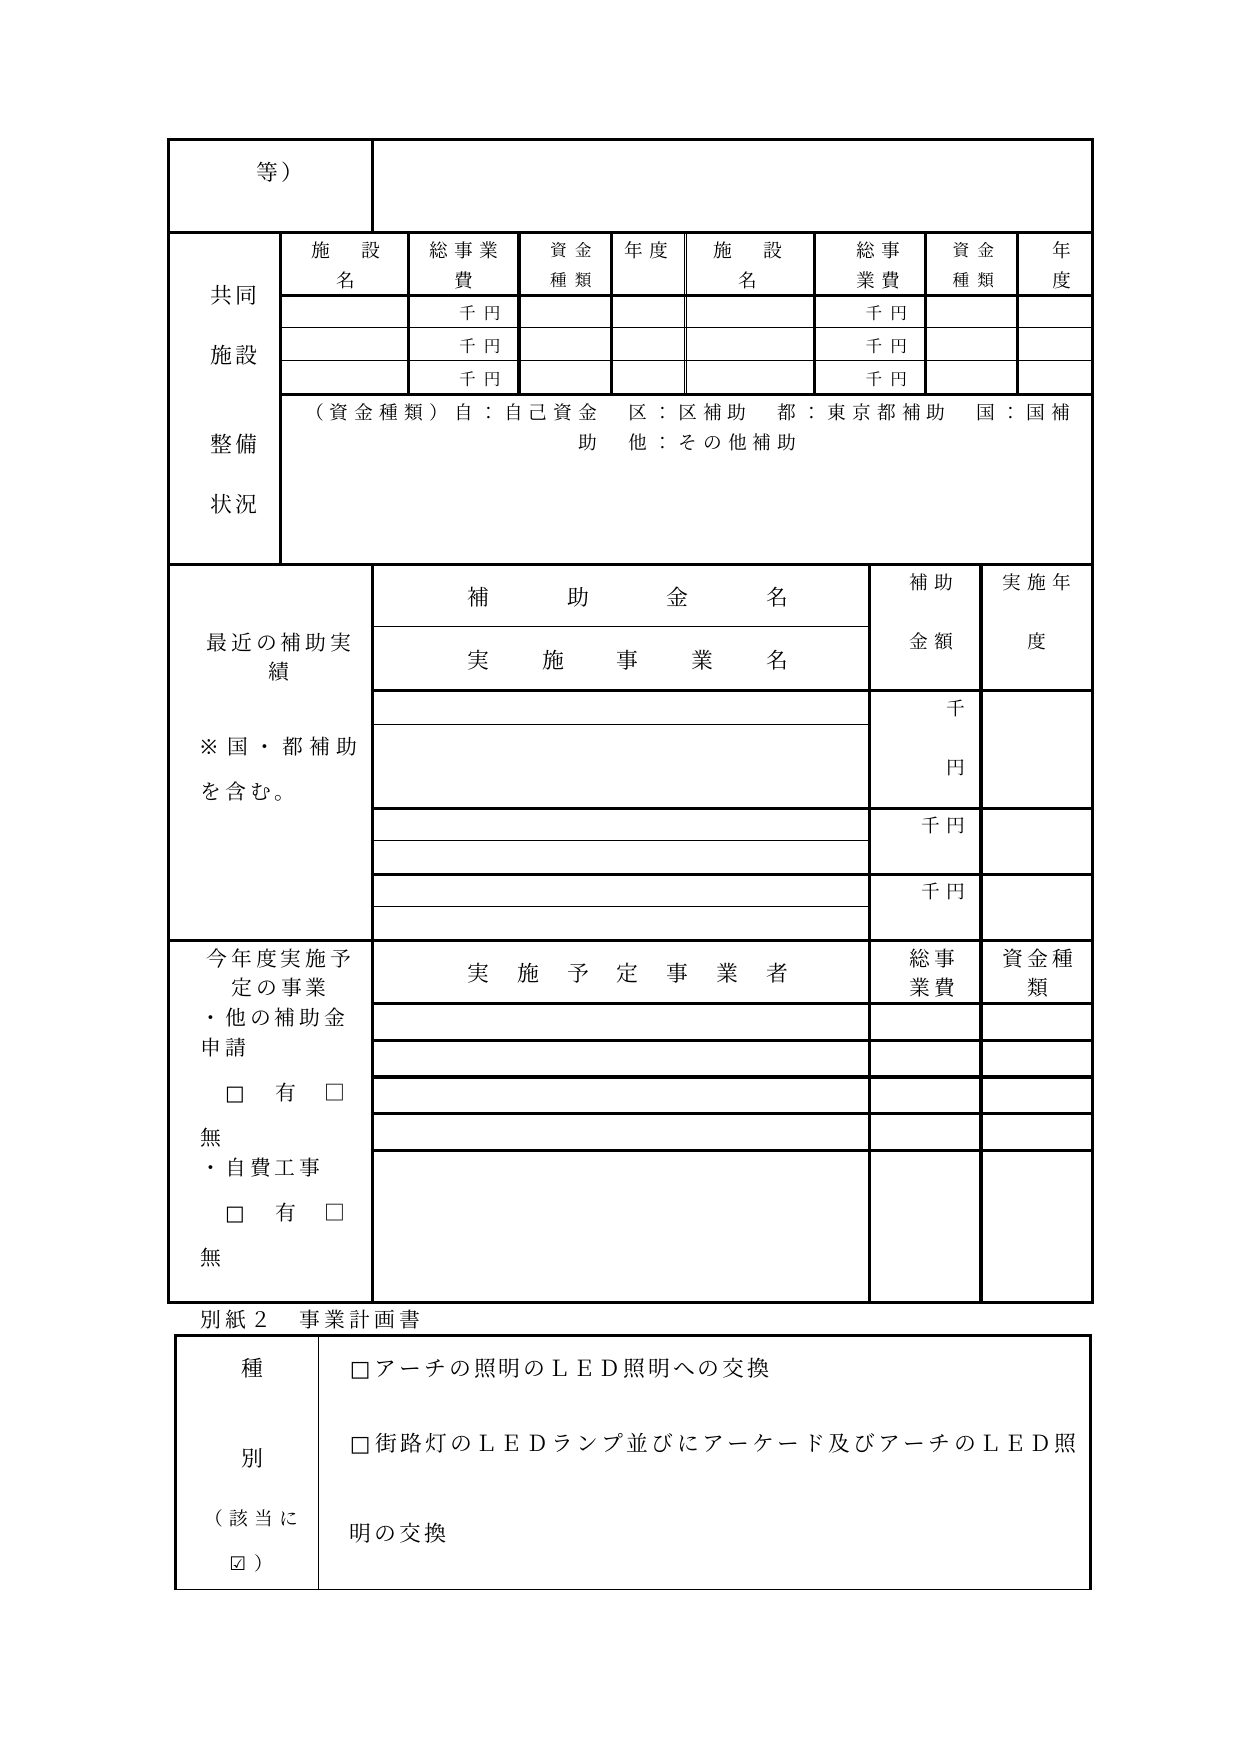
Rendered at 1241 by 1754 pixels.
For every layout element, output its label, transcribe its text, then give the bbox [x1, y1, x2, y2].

table_cell [374, 1152, 868, 1301]
table_cell [374, 1115, 868, 1149]
table_cell 千円 [816, 328, 924, 360]
table_cell 千円 [410, 361, 517, 393]
table_cell 千円 [410, 328, 517, 360]
table_cell [983, 876, 1091, 939]
table_cell 施 設 名 [687, 234, 813, 294]
table_cell [374, 1005, 868, 1038]
table_cell [374, 725, 868, 807]
table_cell 実施年度 [983, 566, 1091, 689]
table_cell [927, 297, 1016, 327]
table_cell [1019, 297, 1091, 327]
table_cell 千円 [871, 810, 979, 873]
table_cell 年度 [613, 234, 684, 294]
table_cell 総事業費 [816, 234, 924, 294]
table_cell [927, 328, 1016, 360]
table_cell 活動状況 （共同事業等） [170, 141, 371, 231]
table_cell [282, 361, 407, 393]
table_cell 千円 [410, 297, 517, 327]
table_cell [871, 1152, 979, 1301]
table_cell [374, 810, 868, 840]
table_cell 千円 [816, 297, 924, 327]
table_cell 共同施設 整備状況 [170, 234, 279, 563]
table_cell 総事業費 [410, 234, 517, 294]
table_cell [927, 361, 1016, 393]
table_cell [282, 328, 407, 360]
table_cell 今年度実施予定の事業 ・他の補助金申請 □ 有 □ 無 ・自費工事 □ 有 □ 無 [170, 942, 371, 1301]
table_cell 資金種類 [521, 234, 610, 294]
table_header 種 別 （該当に☑） [177, 1337, 318, 1589]
table_cell [983, 692, 1091, 807]
table_cell 補助金額 [871, 566, 979, 689]
table_cell [687, 297, 813, 327]
table_cell [983, 1115, 1091, 1149]
table_cell 資金種類 [983, 942, 1091, 1002]
table_cell [983, 810, 1091, 873]
table_cell [374, 841, 868, 873]
table_cell [374, 1079, 868, 1112]
table_cell 千円 [871, 876, 979, 939]
table_cell [1019, 328, 1091, 360]
table_cell [613, 297, 684, 327]
table_cell [521, 297, 610, 327]
table_cell [374, 907, 868, 939]
table_cell 資金種類 [927, 234, 1016, 294]
text 別紙２ 事業計画書 [161, 1304, 1071, 1334]
table_cell [983, 1079, 1091, 1112]
table_cell 総事業費 [871, 942, 979, 1002]
table_cell [521, 328, 610, 360]
table_cell [613, 361, 684, 393]
table_cell [983, 1152, 1091, 1301]
table_cell [374, 692, 868, 724]
table_cell 最近の補助実績 ※国・都補助を含む。 [170, 566, 371, 939]
table_cell [1019, 361, 1091, 393]
table_cell [521, 361, 610, 393]
table_cell 年度 [1019, 234, 1091, 294]
table_cell [374, 1042, 868, 1075]
table_cell 施 設 名 [282, 234, 407, 294]
table_header □アーチの照明のＬＥＤ照明への交換 □街路灯のＬＥＤランプ並びにアーケード及びアーチのＬＥＤ照明の交換 [319, 1337, 1089, 1589]
table_cell [687, 361, 813, 393]
table_cell [983, 1042, 1091, 1075]
table_cell 補 助 金 名 [374, 566, 868, 626]
table_cell 千円 [816, 361, 924, 393]
table_cell [613, 328, 684, 360]
table_cell [871, 1042, 979, 1075]
table_cell [282, 297, 407, 327]
table_cell [871, 1079, 979, 1112]
table_cell 千円 [871, 692, 979, 807]
table_cell [871, 1005, 979, 1038]
table_cell [374, 141, 1091, 231]
table_cell [374, 876, 868, 906]
table_cell [983, 1005, 1091, 1038]
table_cell （資金種類）自：自己資金 区：区補助 都：東京都補助 国：国補助 他：その他補助 [282, 396, 1091, 563]
table_cell [871, 1115, 979, 1149]
table_cell 実 施 予 定 事 業 者 [374, 942, 868, 1002]
table_cell 実 施 事 業 名 [374, 627, 868, 689]
table_cell [687, 328, 813, 360]
